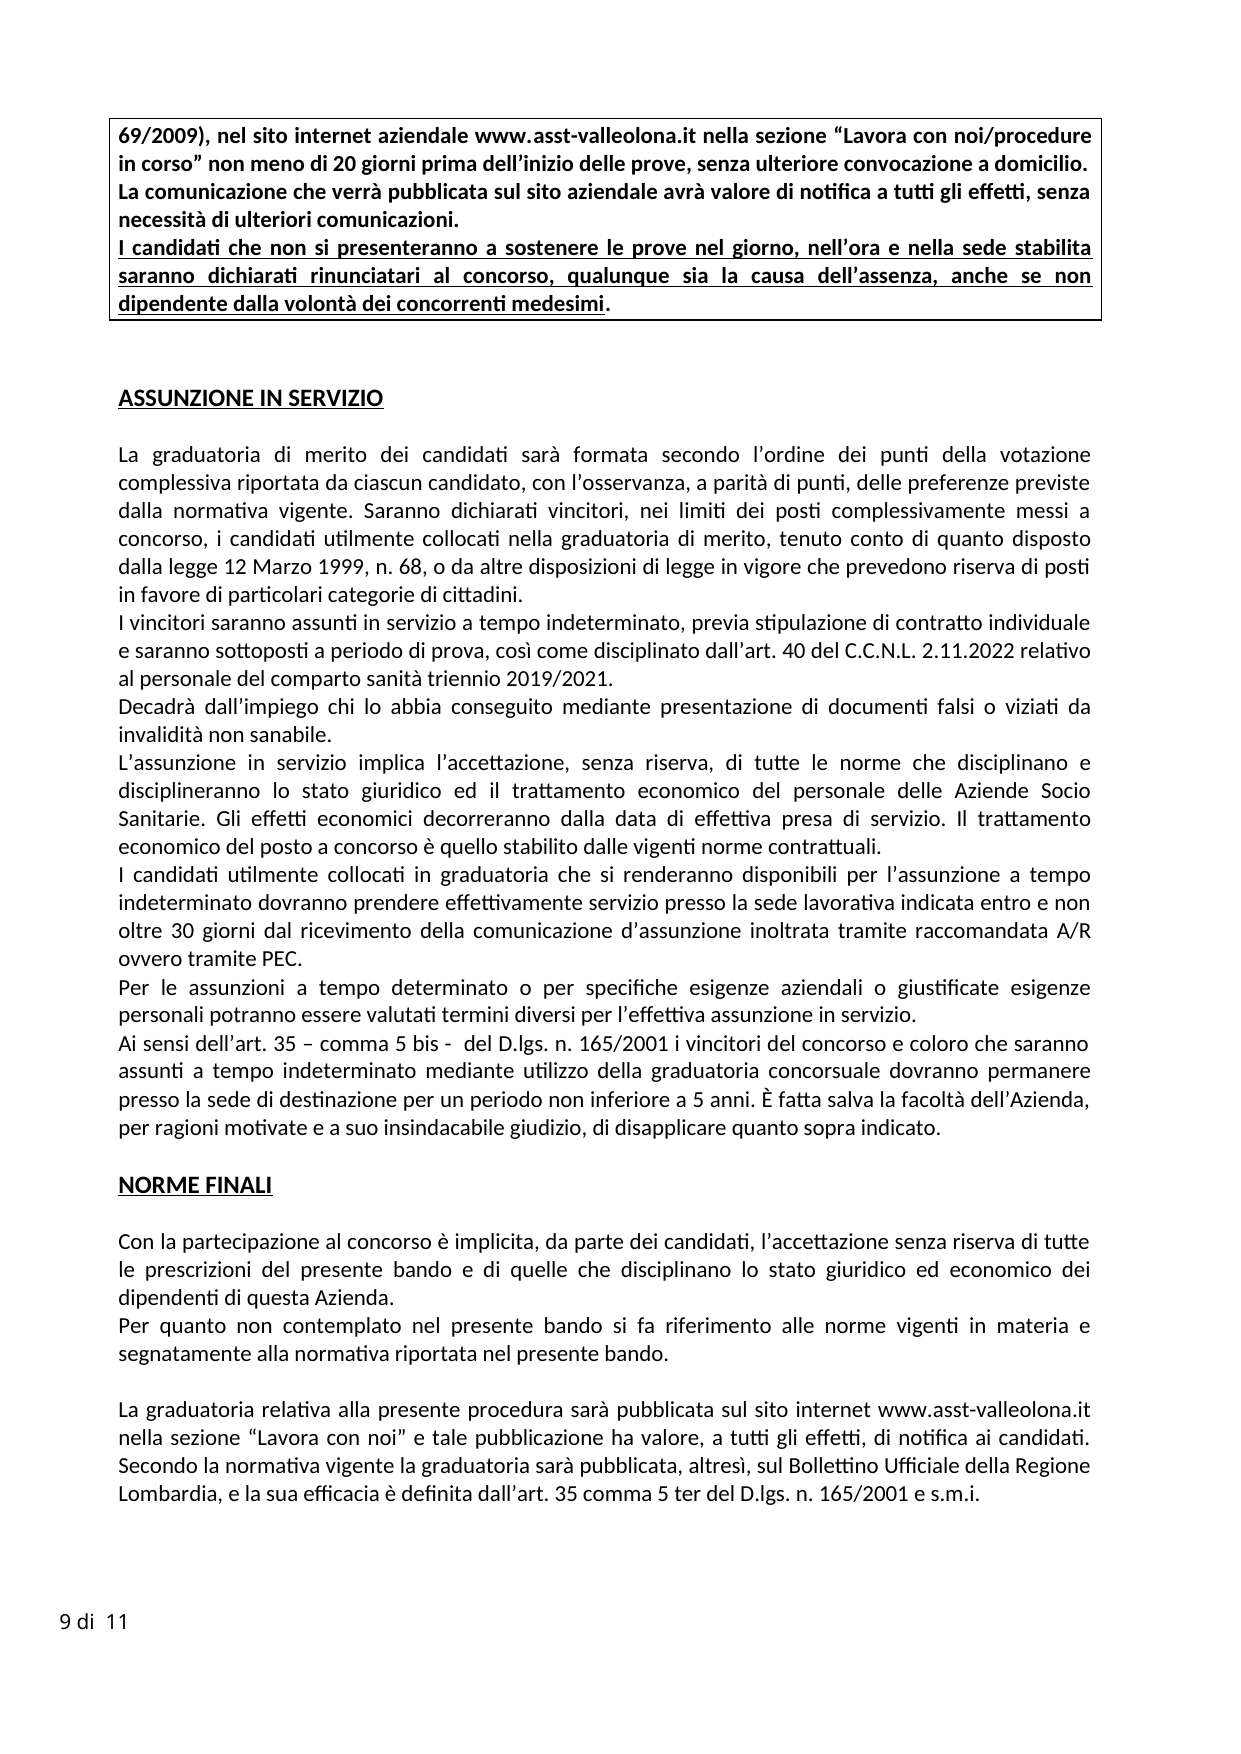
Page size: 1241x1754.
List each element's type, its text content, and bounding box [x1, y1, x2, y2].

text Con la partecipazione al concorso è implicita, da parte dei candidati, l’accettazione senza riserva di tutte le prescrizioni del presente bando e di quelle che disciplinano lo stato giuridico ed economico dei dipendenti di questa Azienda. [118, 1227, 1093, 1311]
text I candidati che non si presenteranno a sostenere le prove nel giorno, nell’ora e nella sede stabilita saranno dichiarati rinunciatari al concorso, qualunque sia la causa dell’assenza, anche se non dipendente dalla volontà dei concorrenti medesimi. [110, 230, 1101, 319]
text La graduatoria di merito dei candidati sarà formata secondo l’ordine dei punti della votazione complessiva riportata da ciascun candidato, con l’osservanza, a parità di punti, delle preferenze previste dalla normativa vigente. Saranno dichiarati vincitori, nei limiti dei posti complessivamente messi a concorso, i candidati utilmente collocati nella graduatoria di merito, tenuto conto di quanto disposto dalla legge 12 Marzo 1999, n. 68, o da altre disposizioni di legge in vigore che prevedono riserva di posti in favore di particolari categorie di cittadini. [118, 440, 1093, 608]
text Decadrà dall’impiego chi lo abbia conseguito mediante presentazione di documenti falsi o viziati da invalidità non sanabile. [118, 692, 1093, 748]
text ASSUNZIONE IN SERVIZIO [118, 382, 1093, 412]
text I candidati utilmente collocati in graduatoria che si renderanno disponibili per l’assunzione a tempo indeterminato dovranno prendere effettivamente servizio presso la sede lavorativa indicata entro e non oltre 30 giorni dal ricevimento della comunicazione d’assunzione inoltrata tramite raccomandata A/R ovvero tramite PEC. [118, 861, 1093, 973]
text I vincitori saranno assunti in servizio a tempo indeterminato, previa stipulazione di contratto individuale e saranno sottoposti a periodo di prova, così come disciplinato dall’art. 40 del C.C.N.L. 2.11.2022 relativo al personale del comparto sanità triennio 2019/2021. [118, 608, 1093, 692]
text Per quanto non contemplato nel presente bando si fa riferimento alle norme vigenti in materia e segnatamente alla normativa riportata nel presente bando. [118, 1311, 1093, 1367]
text La comunicazione che verrà pubblicata sul sito aziendale avrà valore di notifica a tutti gli effetti, senza necessità di ulteriori comunicazioni. [110, 174, 1101, 230]
text L’assunzione in servizio implica l’accettazione, senza riserva, di tutte le norme che disciplinano e disciplineranno lo stato giuridico ed il trattamento economico del personale delle Aziende Socio Sanitarie. Gli effetti economici decorreranno dalla data di effettiva presa di servizio. Il trattamento economico del posto a concorso è quello stabilito dalle vigenti norme contrattuali. [118, 748, 1093, 861]
text Per le assunzioni a tempo determinato o per specifiche esigenze aziendali o giustificate esigenze personali potranno essere valutati termini diversi per l’effettiva assunzione in servizio. [118, 973, 1093, 1029]
text Ai sensi dell’art. 35 – comma 5 bis - del D.lgs. n. 165/2001 i vincitori del concorso e coloro che saranno assunti a tempo indeterminato mediante utilizzo della graduatoria concorsuale dovranno permanere presso la sede di destinazione per un periodo non inferiore a 5 anni. È fatta salva la facoltà dell’Azienda, per ragioni motivate e a suo insindacabile giudizio, di disapplicare quanto sopra indicato. [118, 1029, 1093, 1141]
text La graduatoria relativa alla presente procedura sarà pubblicata sul sito internet www.asst-valleolona.it nella sezione “Lavora con noi” e tale pubblicazione ha valore, a tutti gli effetti, di notifica ai candidati. Secondo la normativa vigente la graduatoria sarà pubblicata, altresì, sul Bollettino Ufficiale della Regione Lombardia, e la sua efficacia è definita dall’art. 35 comma 5 ter del D.lgs. n. 165/2001 e s.m.i. [118, 1395, 1093, 1507]
text NORME FINALI [118, 1169, 1093, 1199]
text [110, 119, 1101, 174]
